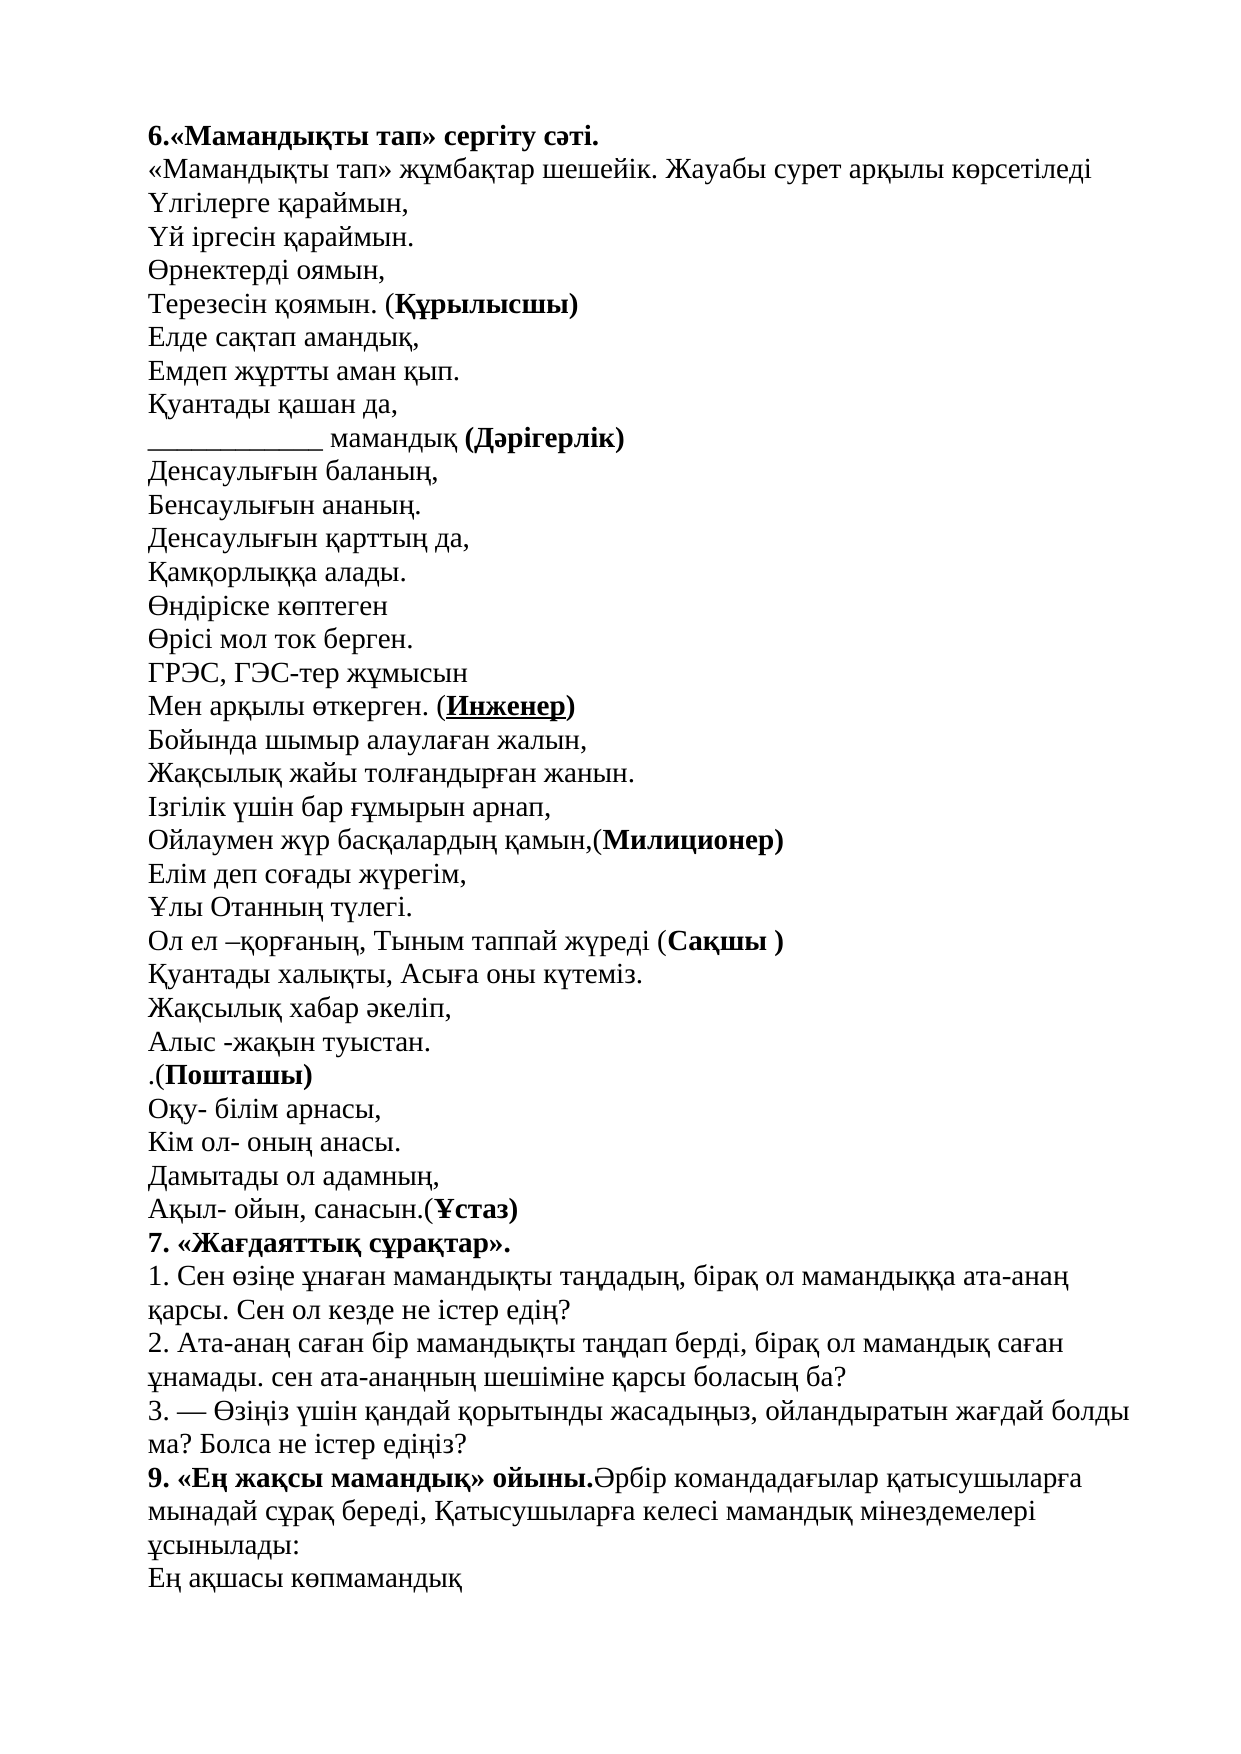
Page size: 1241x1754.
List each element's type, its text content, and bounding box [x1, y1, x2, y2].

text Терезесін қоямын. (Құрылысшы) [148, 286, 1152, 319]
text Өрнектерді оямын, [148, 252, 1152, 286]
text Бойында шымыр алаулаған жалын, [148, 722, 1152, 755]
text Елде сақтап амандық, [148, 319, 1152, 353]
text Қамқорлыққа алады. [148, 554, 1152, 588]
text Денсаулығын баланың, [148, 453, 1152, 487]
text 3. — Өзіңіз үшін қандай қорытынды жасадыңыз, ойландыратын жағдай болды ма? Болса не істер едіңіз? [148, 1393, 1152, 1460]
text Ізгілік үшін бар ғұмырын арнап, [148, 789, 1152, 822]
text 9. «Ең жақсы мамандық» ойыны.Әрбір командадағылар қатысушыларға мынадай сұрақ береді, Қатысушыларға келесі мамандық мінездемелері ұсынылады: Ең ақшасы көпмамандық [148, 1460, 1152, 1594]
text Ақыл- ойын, санасын.(Ұстаз) [148, 1191, 1152, 1225]
text 7. «Жағдаяттық сұрақтар». 1. Сен өзіңе ұнаған мамандықты таңдадың, бірақ ол мамандыққа ата-анаң қарсы. Сен ол кезде не істер едің? 2. Ата-анаң саған бір мамандықты таңдап берді, бірақ ол мамандық саған ұнамады. сен ата-анаңның шешіміне қарсы боласың ба? [148, 1225, 1152, 1393]
text Денсаулығын қарттың да, [148, 521, 1152, 554]
text Өндіріске көптеген [148, 588, 1152, 621]
text Алыс -жақын туыстан. [148, 1024, 1152, 1057]
text Жақсылық жайы толғандырған жанын. [148, 755, 1152, 789]
text 6.«Мамандықты тап» сергіту сәті. [148, 118, 1152, 152]
text ГРЭС, ГЭС-тер жұмысын [148, 655, 1152, 688]
text Кім ол- оның анасы. [148, 1124, 1152, 1158]
text Ойлаумен жүр басқалардың қамын,(Милиционер) [148, 822, 1152, 856]
text Дамытады ол адамның, [148, 1158, 1152, 1191]
text .(Пошташы) [148, 1057, 1152, 1091]
text Бенсаулығын ананың. [148, 487, 1152, 521]
text Ол ел –қорғаның, Тыным таппай жүреді (Сақшы ) [148, 923, 1152, 957]
text Үлгілерге қараймын, [148, 185, 1152, 219]
text Үй іргесін қараймын. [148, 219, 1152, 252]
text Мен арқылы өткерген. (Инженер) [148, 688, 1152, 722]
text Жақсылық хабар әкеліп, [148, 990, 1152, 1024]
text Қуантады халықты, Асыға оны күтеміз. [148, 957, 1152, 990]
text «Мамандықты тап» жұмбақтар шешейік. Жауабы сурет арқылы көрсетіледі [148, 152, 1152, 185]
text Өрісі мол ток берген. [148, 621, 1152, 655]
text Емдеп жұртты аман қып. [148, 353, 1152, 386]
text Ұлы Отанның түлегі. [148, 889, 1152, 923]
text ____________ мамандық (Дәрігерлік) [148, 420, 1152, 453]
text Елім деп соғады жүрегім, [148, 856, 1152, 889]
text Қуантады қашан да, [148, 386, 1152, 420]
text Оқу- білім арнасы, [148, 1091, 1152, 1124]
